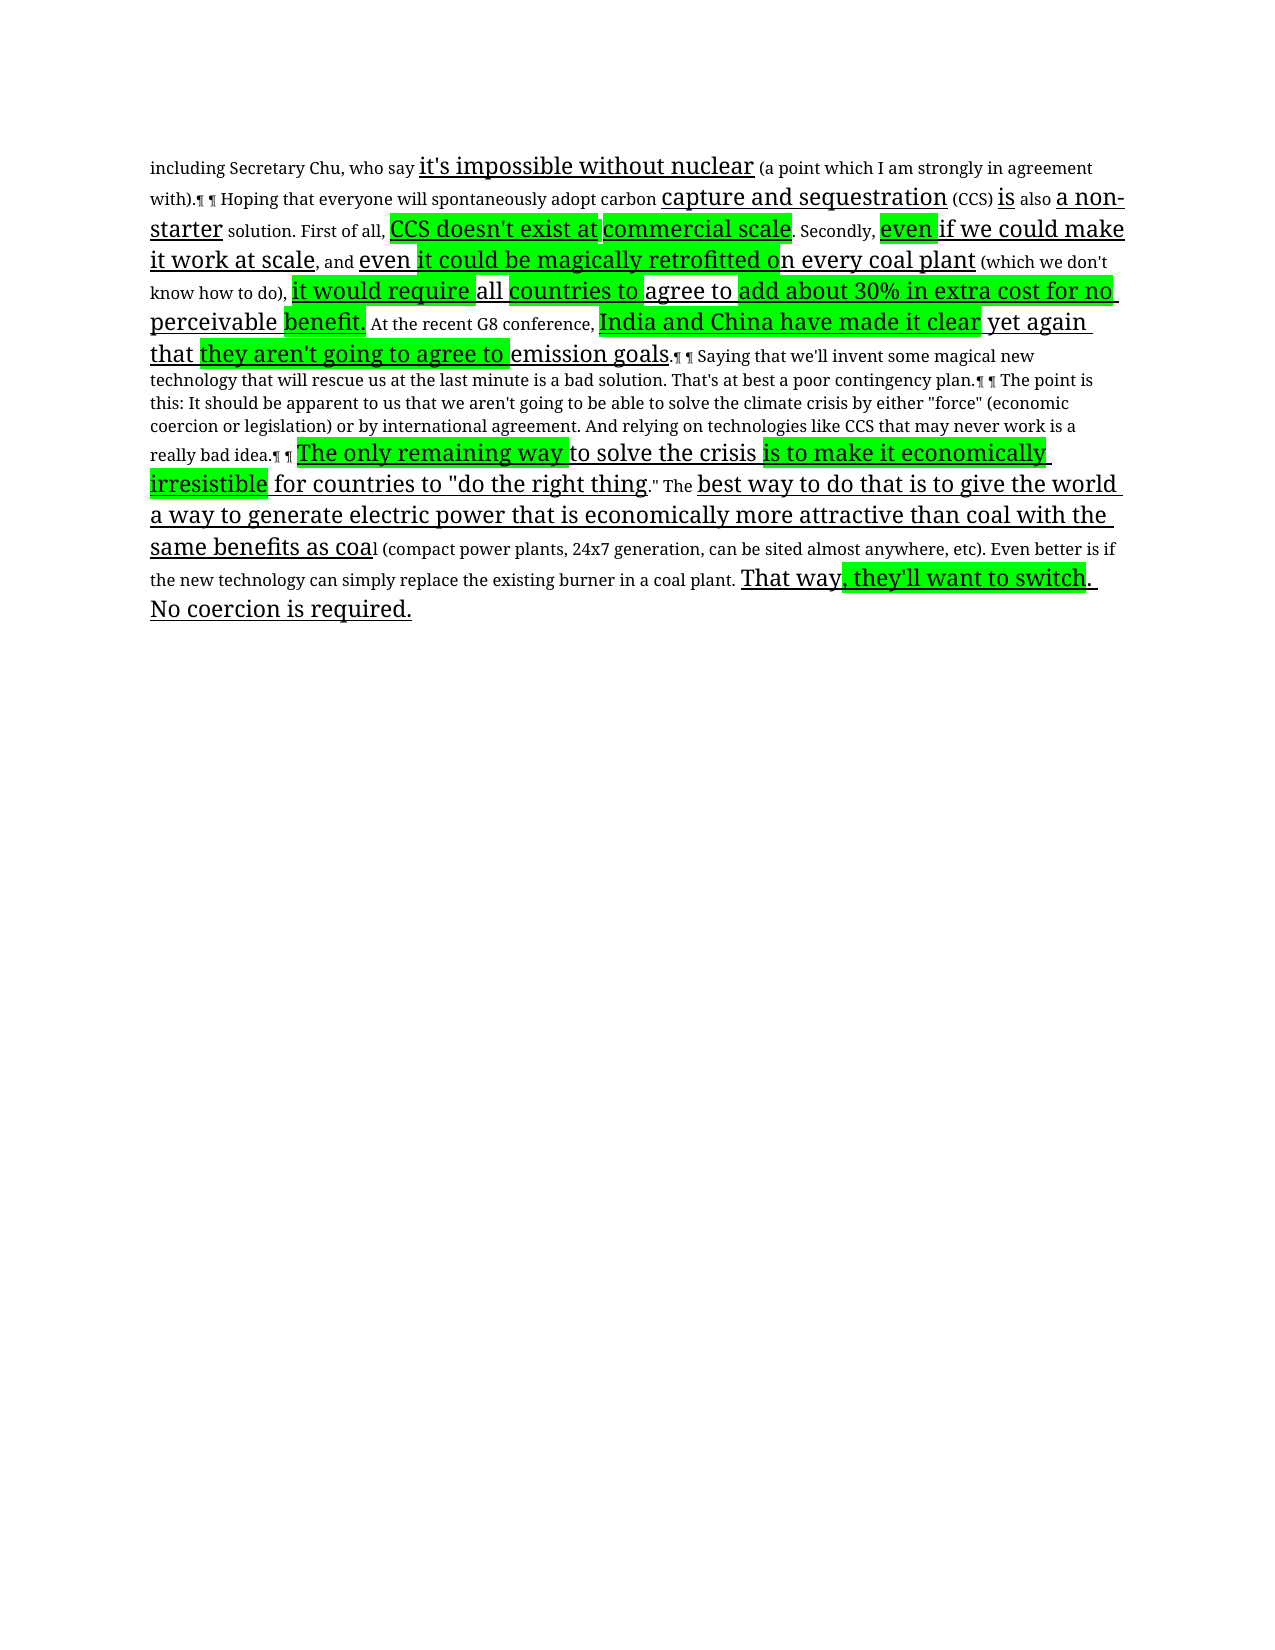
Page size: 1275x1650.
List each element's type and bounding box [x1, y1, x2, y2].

text [150, 150, 1125, 624]
